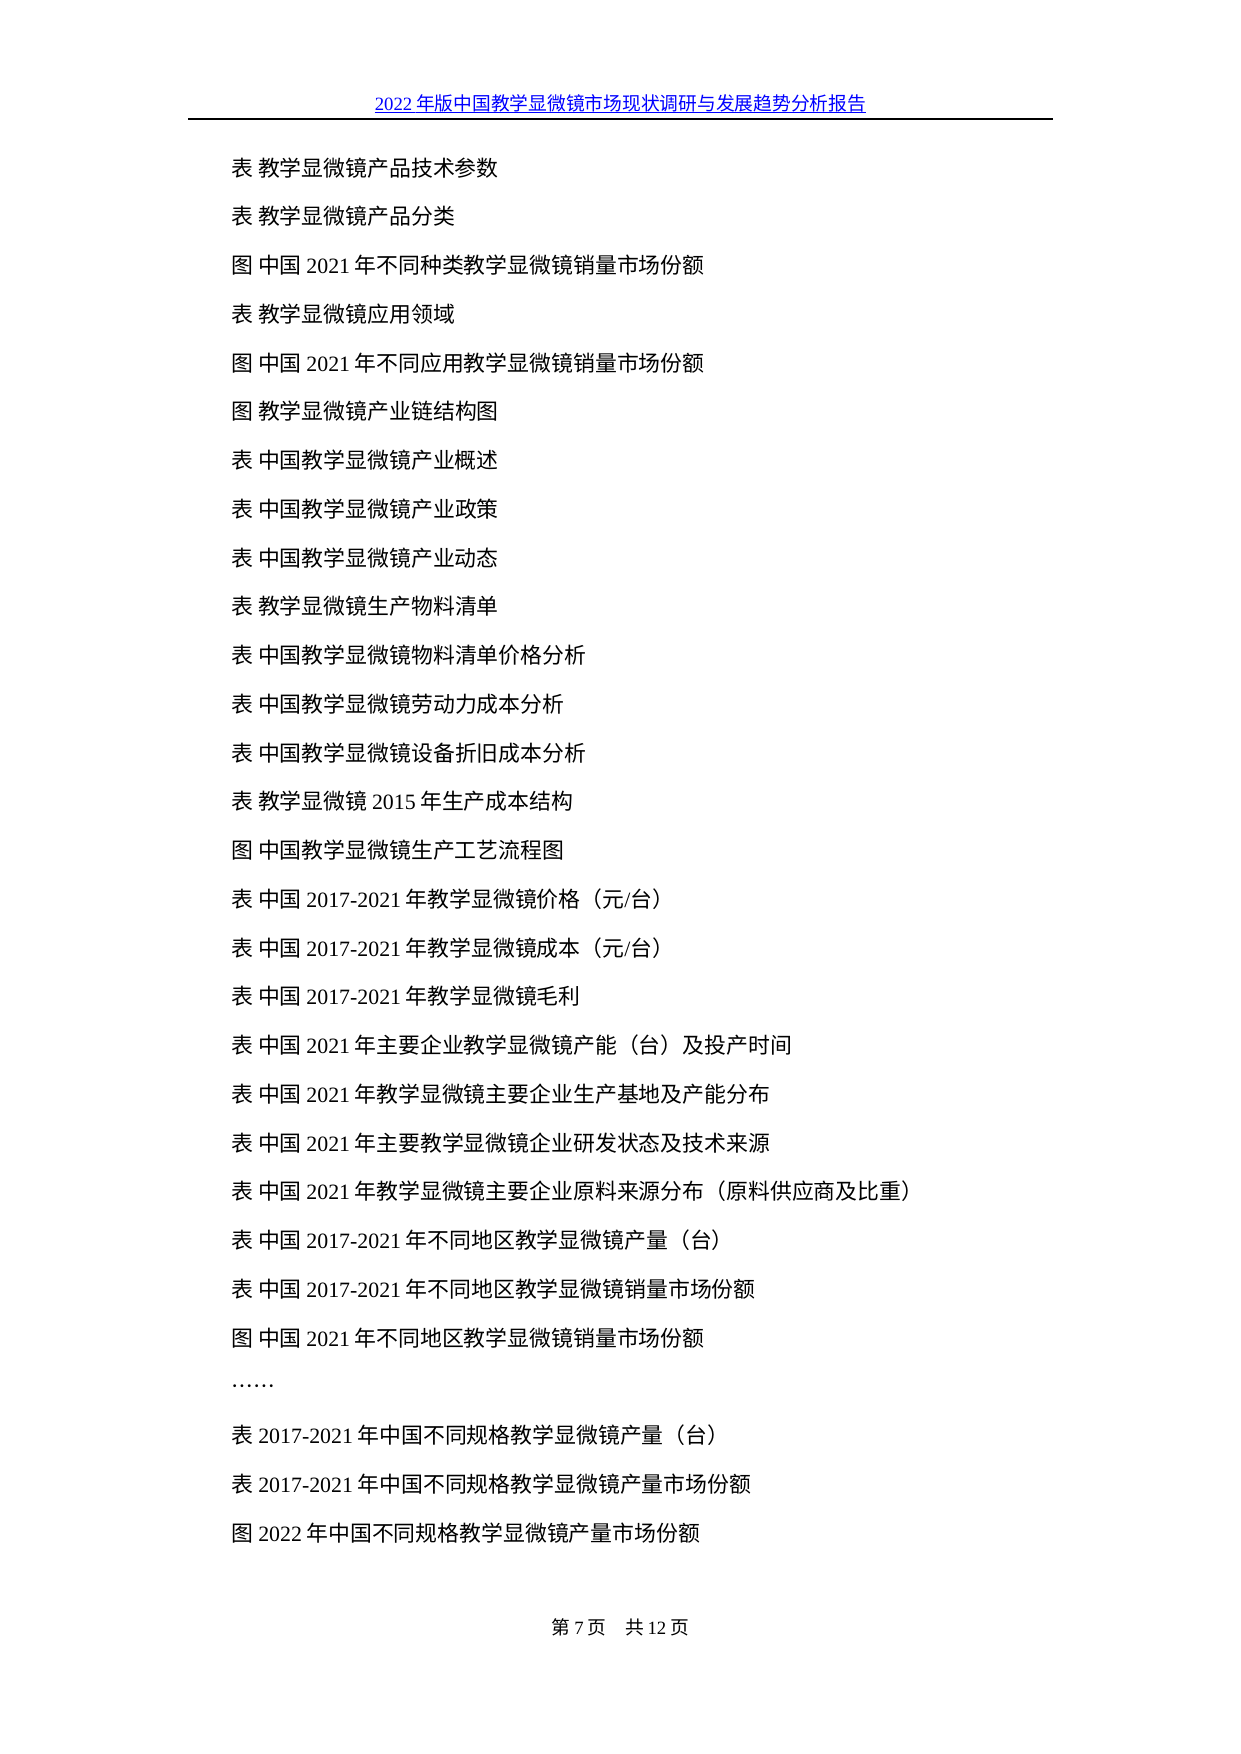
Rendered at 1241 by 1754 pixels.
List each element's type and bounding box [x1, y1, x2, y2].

text [187, 150, 1053, 1548]
